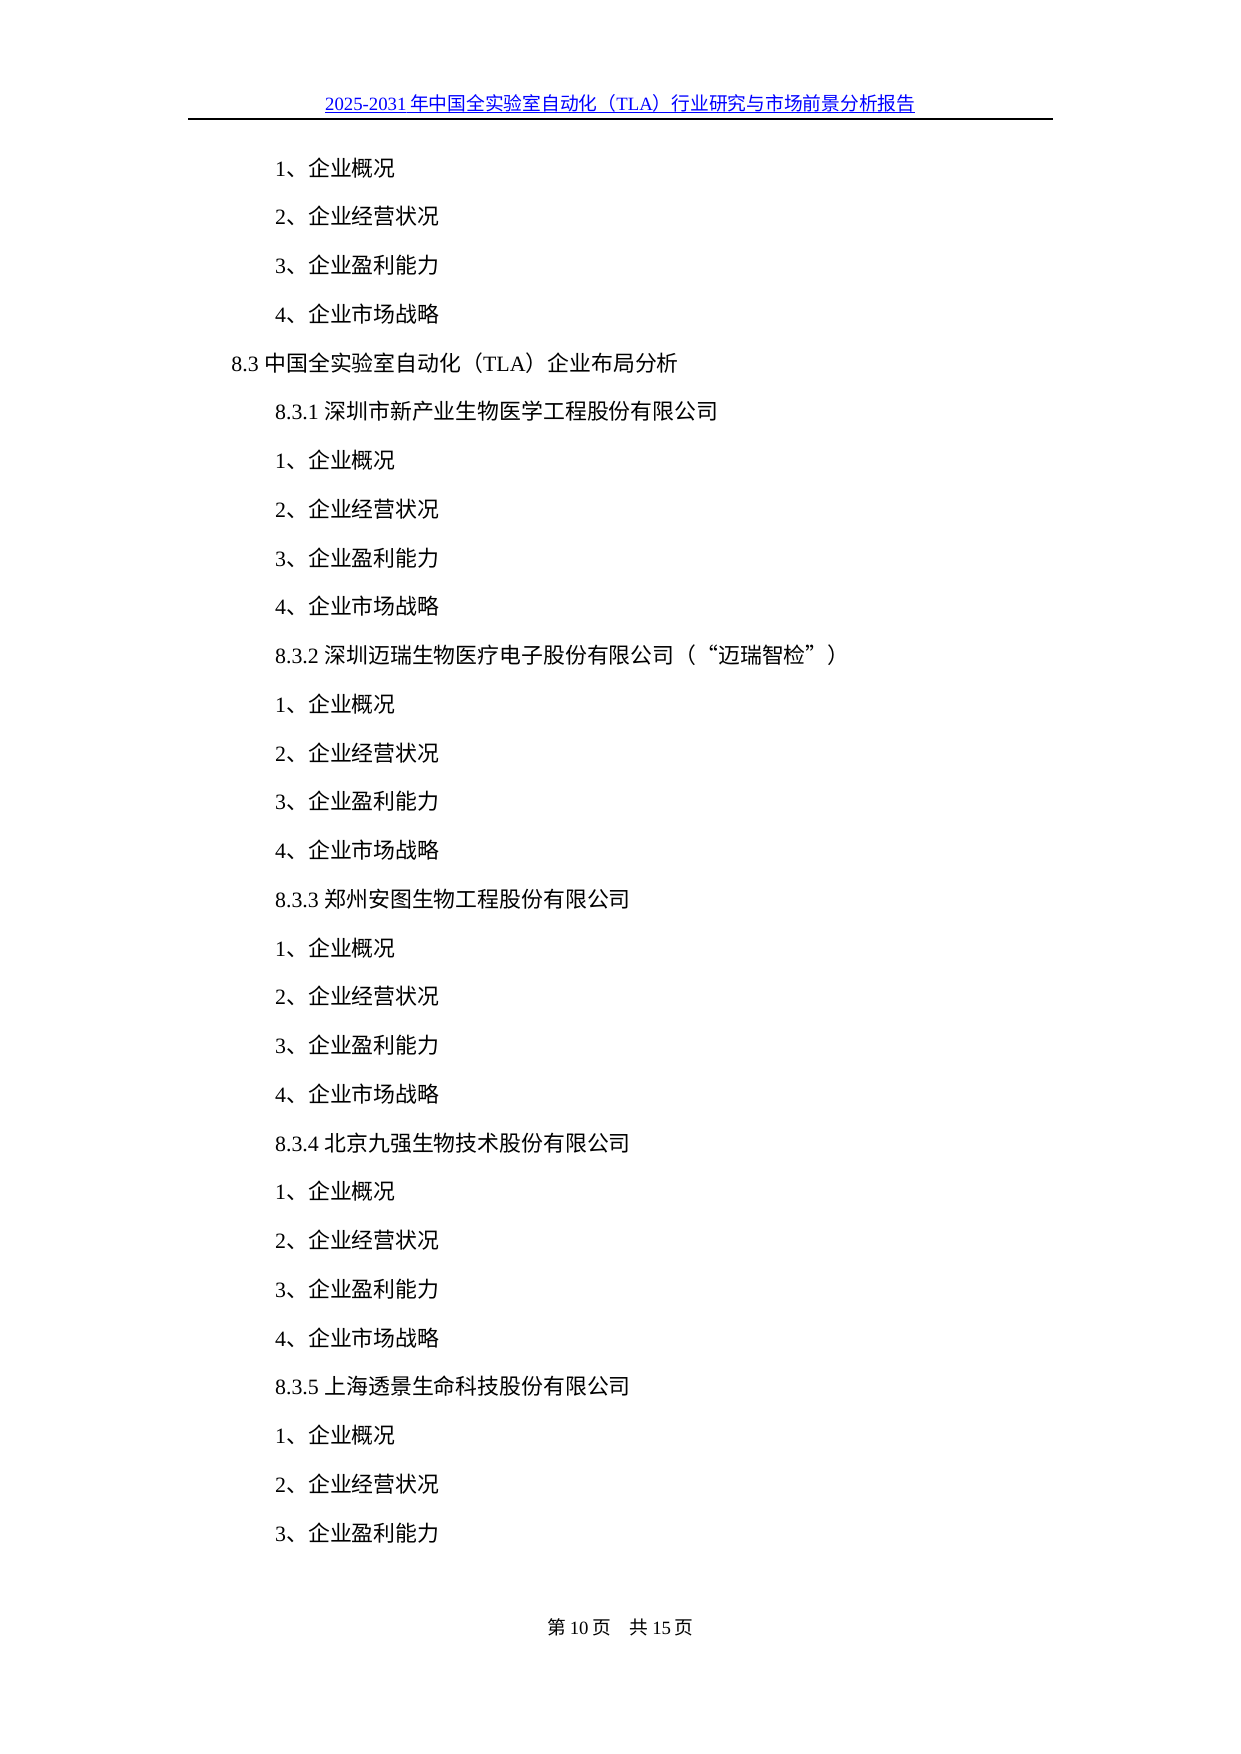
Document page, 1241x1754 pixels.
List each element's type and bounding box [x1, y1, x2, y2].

text [187, 150, 1053, 1548]
